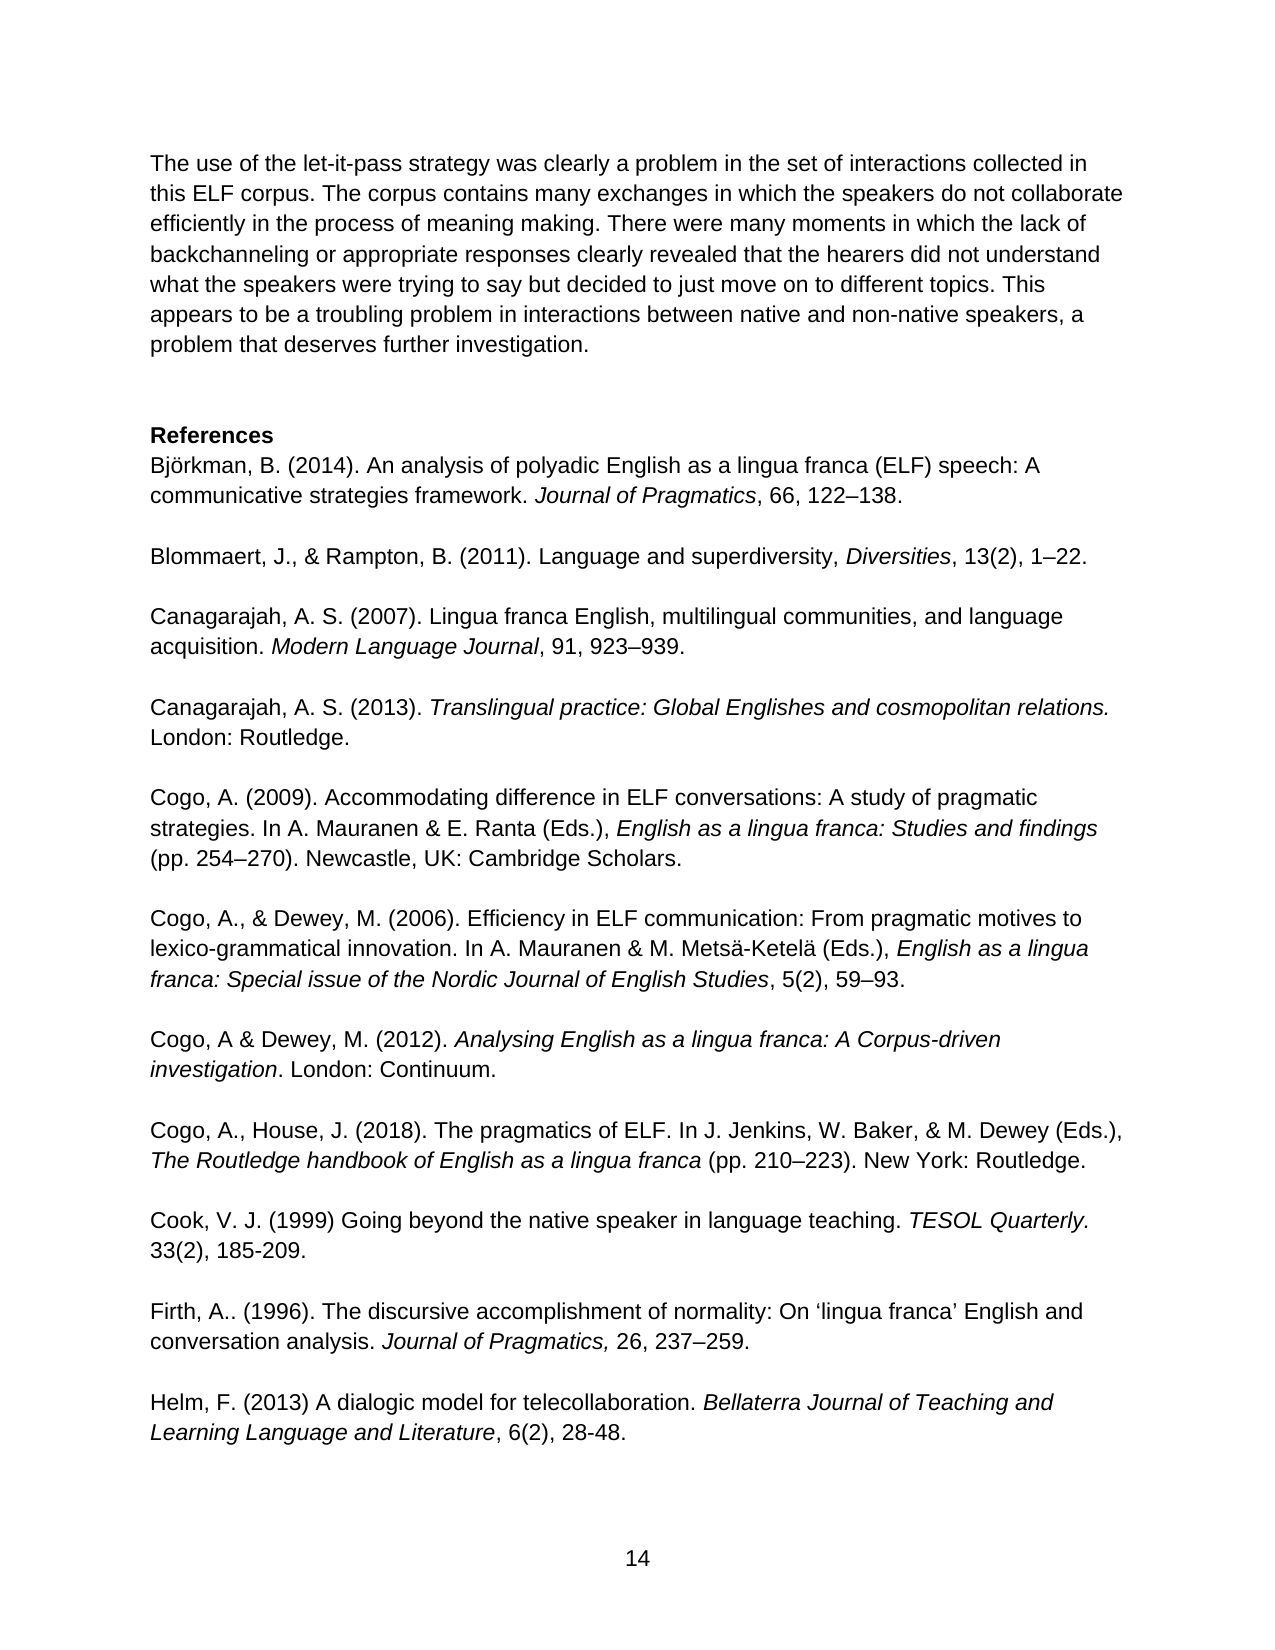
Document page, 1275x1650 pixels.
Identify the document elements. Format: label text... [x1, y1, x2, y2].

text conversation analysis. Journal of Pragmatics, 26, 237–259. [150, 1328, 1125, 1354]
text Canagarajah, A. S. (2007). Lingua franca English, multilingual communities, and language acquisition. Modern Language Journal, 91, 923–939. [150, 603, 1125, 660]
text Firth, A.. (1996). The discursive accomplishment of normality: On ‘lingua franca’ English and [150, 1298, 1125, 1324]
text References [150, 422, 1125, 448]
text Canagarajah, A. S. (2013). Translingual practice: Global Englishes and cosmopolitan relations. London: Routledge. [150, 694, 1125, 750]
text Cook, V. J. (1999) Going beyond the native speaker in language teaching. TESOL Quarterly. 33(2), 185-209. [150, 1207, 1125, 1264]
text Blommaert, J., & Rampton, B. (2011). Language and superdiversity, Diversities, 13(2), 1–22. [150, 543, 1125, 569]
text Björkman, B. (2014). An analysis of polyadic English as a lingua franca (ELF) speech: A [150, 452, 1125, 478]
text Cogo, A., & Dewey, M. (2006). Efficiency in ELF communication: From pragmatic motives to lexico-grammatical innovation. In A. Mauranen & M. Metsä-Ketelä (Eds.), English as a lingua franca: Special issue of the Nordic Journal of English Studies, 5(2), 59–93. [150, 905, 1125, 992]
text Cogo, A., House, J. (2018). The pragmatics of ELF. In J. Jenkins, W. Baker, & M. Dewey (Eds.), The Routledge handbook of English as a lingua franca (pp. 210–223). New York: Routledge. [150, 1117, 1125, 1173]
text The use of the let-it-pass strategy was clearly a problem in the set of interactions collected in this ELF corpus. The corpus contains many exchanges in which the speakers do not collaborate efficiently in the process of meaning making. There were many moments in which the lack of backchanneling or appropriate responses clearly revealed that the hearers did not understand what the speakers were trying to say but decided to just move on to different topics. This appears to be a troubling problem in interactions between native and non-native speakers, a problem that deserves further investigation. [150, 150, 1125, 358]
text Helm, F. (2013) A dialogic model for telecollaboration. Bellaterra Journal of Teaching and Learning Language and Literature, 6(2), 28-48. [150, 1388, 1125, 1445]
text Cogo, A & Dewey, M. (2012). Analysing English as a lingua franca: A Corpus-driven investigation. London: Continuum. [150, 1026, 1125, 1083]
text Cogo, A. (2009). Accommodating difference in ELF conversations: A study of pragmatic strategies. In A. Mauranen & E. Ranta (Eds.), English as a lingua franca: Studies and findings (pp. 254–270). Newcastle, UK: Cambridge Scholars. [150, 784, 1125, 871]
text communicative strategies framework. Journal of Pragmatics, 66, 122–138. [150, 482, 1125, 509]
